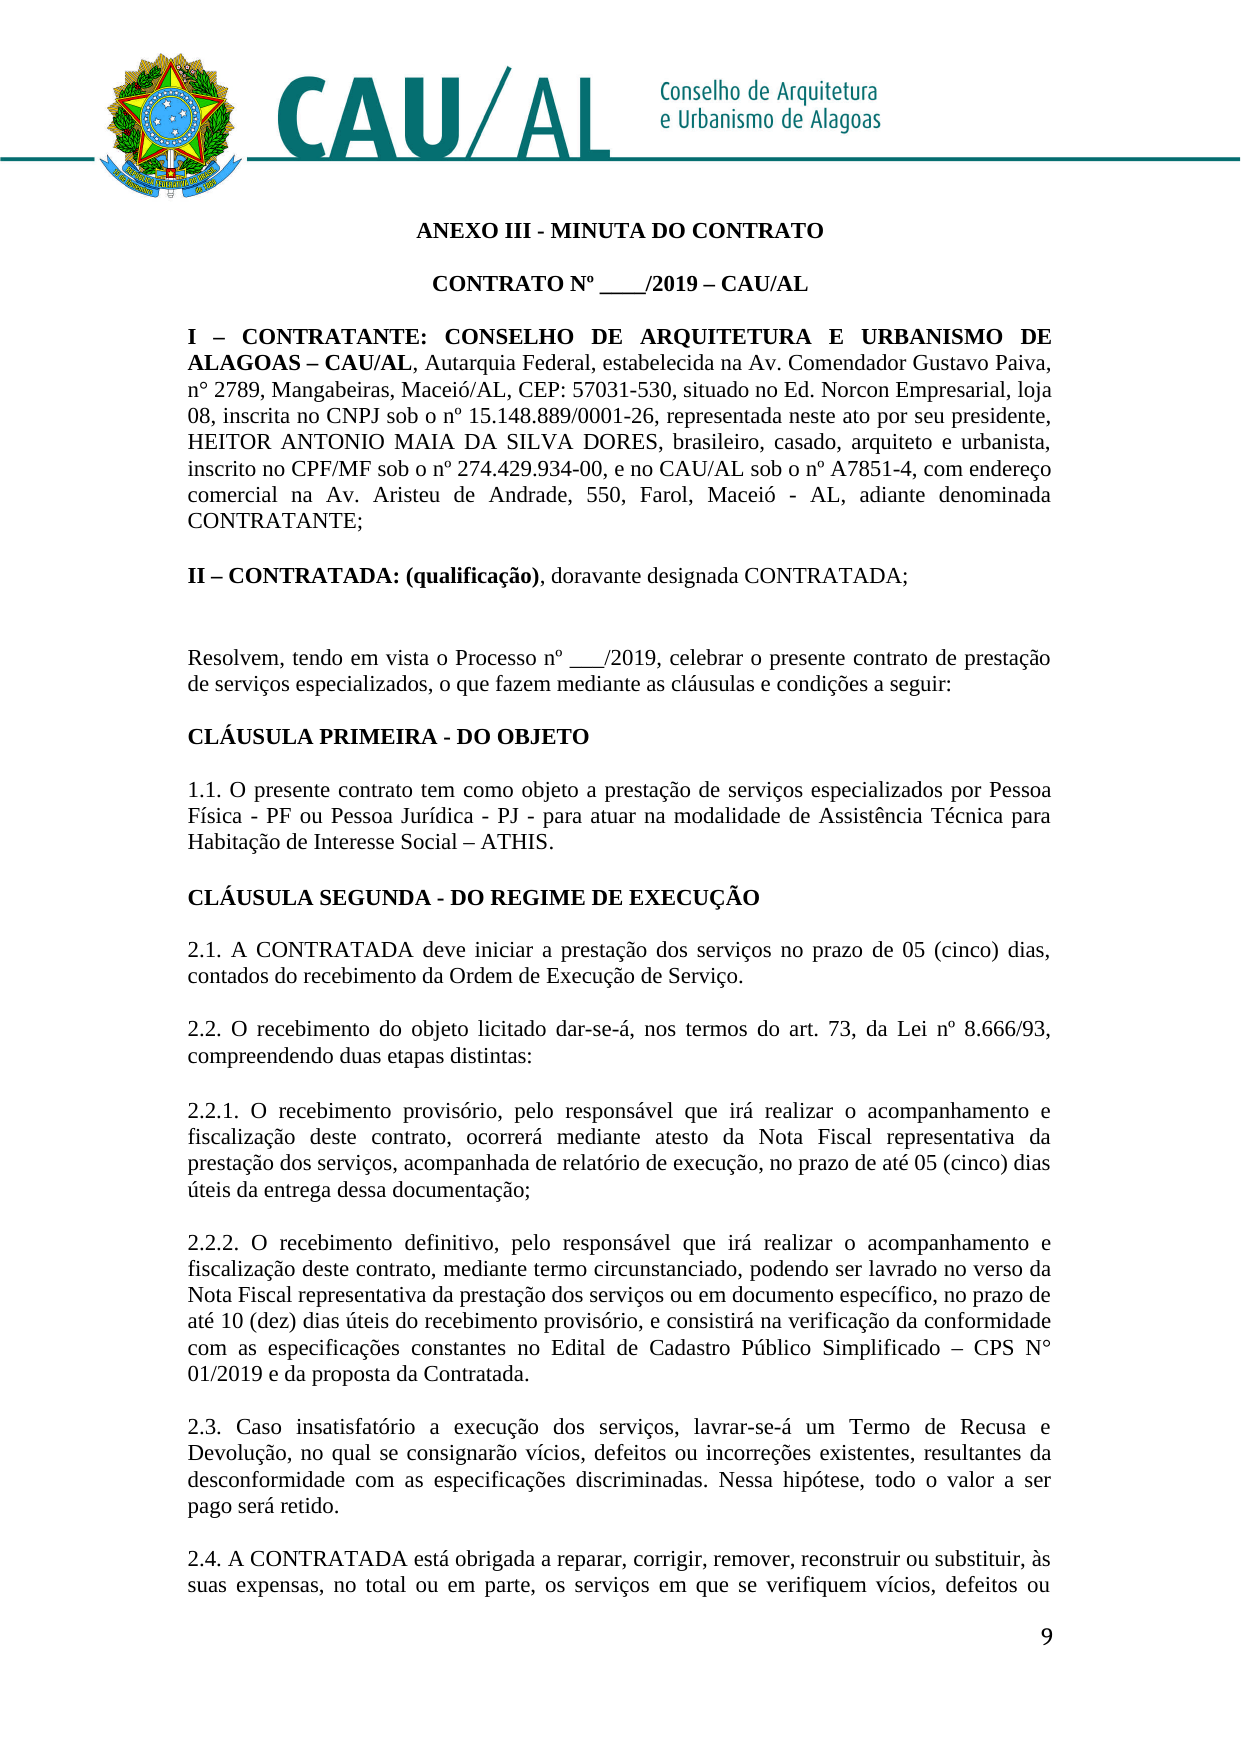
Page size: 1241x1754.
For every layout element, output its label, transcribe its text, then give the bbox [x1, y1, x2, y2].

text I – CONTRATANTE: CONSELHO DE ARQUITETURA E URBANISMO DE ALAGOAS – CAU/AL, Autarquia Federal, estabelecida na Av. Comendador Gustavo Paiva, n° 2789, Mangabeiras, Maceió/AL, CEP: 57031-530, situado no Ed. Norcon Empresarial, loja 08, inscrita no CNPJ sob o nº 15.148.889/0001-26, representada neste ato por seu presidente, HEITOR ANTONIO MAIA DA SILVA DORES, brasileiro, casado, arquiteto e urbanista, inscrito no CPF/MF sob o nº 274.429.934-00, e no CAU/AL sob o nº A7851-4, com endereço comercial na Av. Aristeu de Andrade, 550, Farol, Maceió - AL, adiante denominada CONTRATANTE; [187, 323, 1053, 534]
text 2.2.2. O recebimento definitivo, pelo responsável que irá realizar o acompanhamento e fiscalização deste contrato, mediante termo circunstanciado, podendo ser lavrado no verso da Nota Fiscal representativa da prestação dos serviços ou em documento específico, no prazo de até 10 (dez) dias úteis do recebimento provisório, e consistirá na verificação da conformidade com as especificações constantes no Edital de Cadastro Público Simplificado – CPS N° 01/2019 e da proposta da Contratada. [187, 1228, 1053, 1387]
text 1.1. O presente contrato tem como objeto a prestação de serviços especializados por Pessoa Física - PF ou Pessoa Jurídica - PJ - para atuar na modalidade de Assistência Técnica para Habitação de Interesse Social – ATHIS. [187, 776, 1053, 855]
text 2.2. O recebimento do objeto licitado dar-se-á, nos termos do art. 73, da Lei nº 8.666/93, compreendendo duas etapas distintas: [187, 1015, 1053, 1068]
text ANEXO III - MINUTA DO CONTRATO [187, 217, 1053, 244]
text 2.2.1. O recebimento provisório, pelo responsável que irá realizar o acompanhamento e fiscalização deste contrato, ocorrerá mediante atesto da Nota Fiscal representativa da prestação dos serviços, acompanhada de relatório de execução, no prazo de até 05 (cinco) dias úteis da entrega dessa documentação; [187, 1097, 1053, 1202]
text CLÁUSULA SEGUNDA - DO REGIME DE EXECUÇÃO [187, 883, 1053, 910]
text Resolvem, tendo em vista o Processo nº ___/2019, celebrar o presente contrato de prestação de serviços especializados, o que fazem mediante as cláusulas e condições a seguir: [187, 644, 1053, 697]
text II – CONTRATADA: (qualificação), doravante designada CONTRATADA; [187, 562, 1053, 589]
text 2.3. Caso insatisfatório a execução dos serviços, lavrar-se-á um Termo de Recusa e Devolução, no qual se consignarão vícios, defeitos ou incorreções existentes, resultantes da desconformidade com as especificações discriminadas. Nessa hipótese, todo o valor a ser pago será retido. [187, 1413, 1053, 1518]
text CLÁUSULA PRIMEIRA - DO OBJETO [187, 723, 1053, 749]
picture [0, 50, 1241, 202]
text 2.1. A CONTRATADA deve iniciar a prestação dos serviços no prazo de 05 (cinco) dias, contados do recebimento da Ordem de Execução de Serviço. [187, 936, 1053, 989]
text CONTRATO Nº ____/2019 – CAU/AL [187, 270, 1053, 297]
